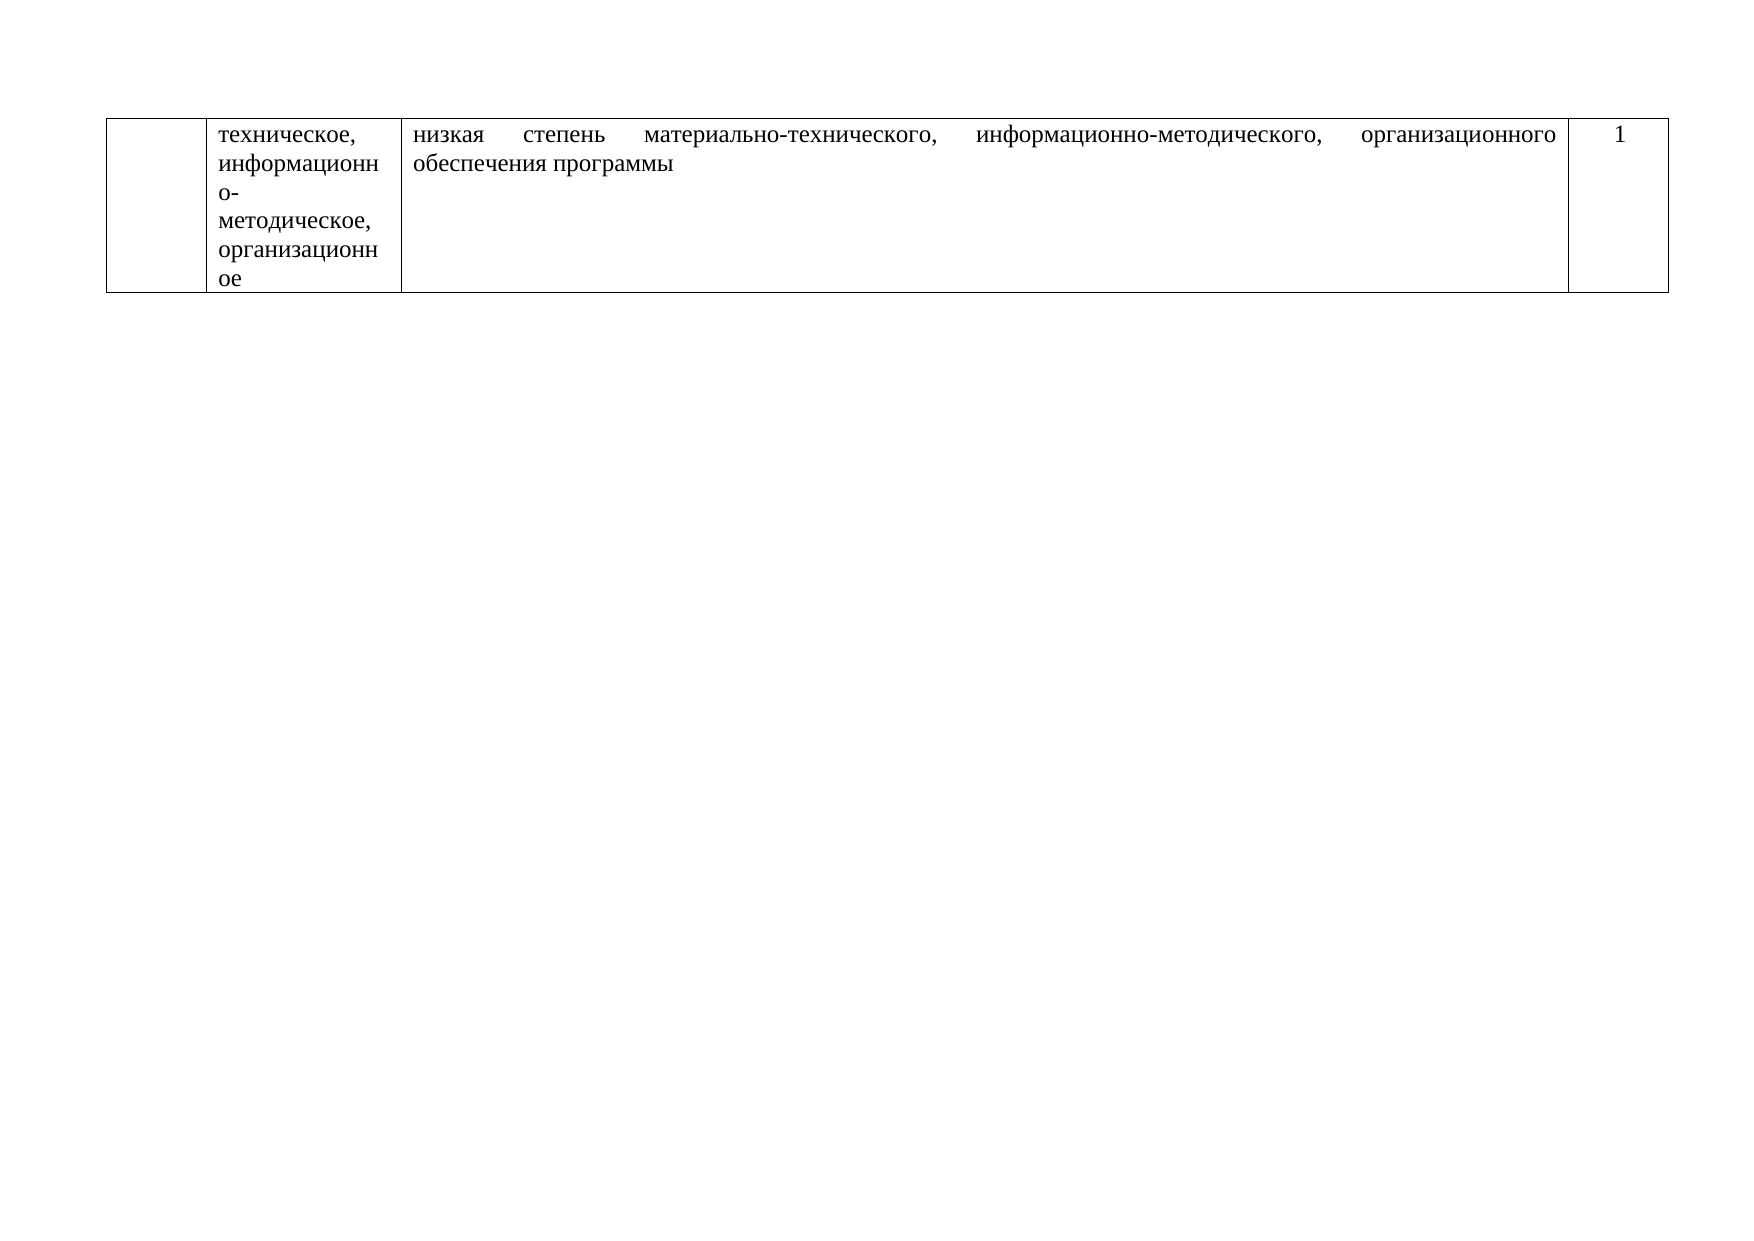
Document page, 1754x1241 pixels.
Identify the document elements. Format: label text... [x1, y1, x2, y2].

table_cell низкая степень материально-технического, информационно-методического, организационного обеспечения программы [402, 119, 1568, 292]
table_cell 1 [1569, 119, 1668, 292]
